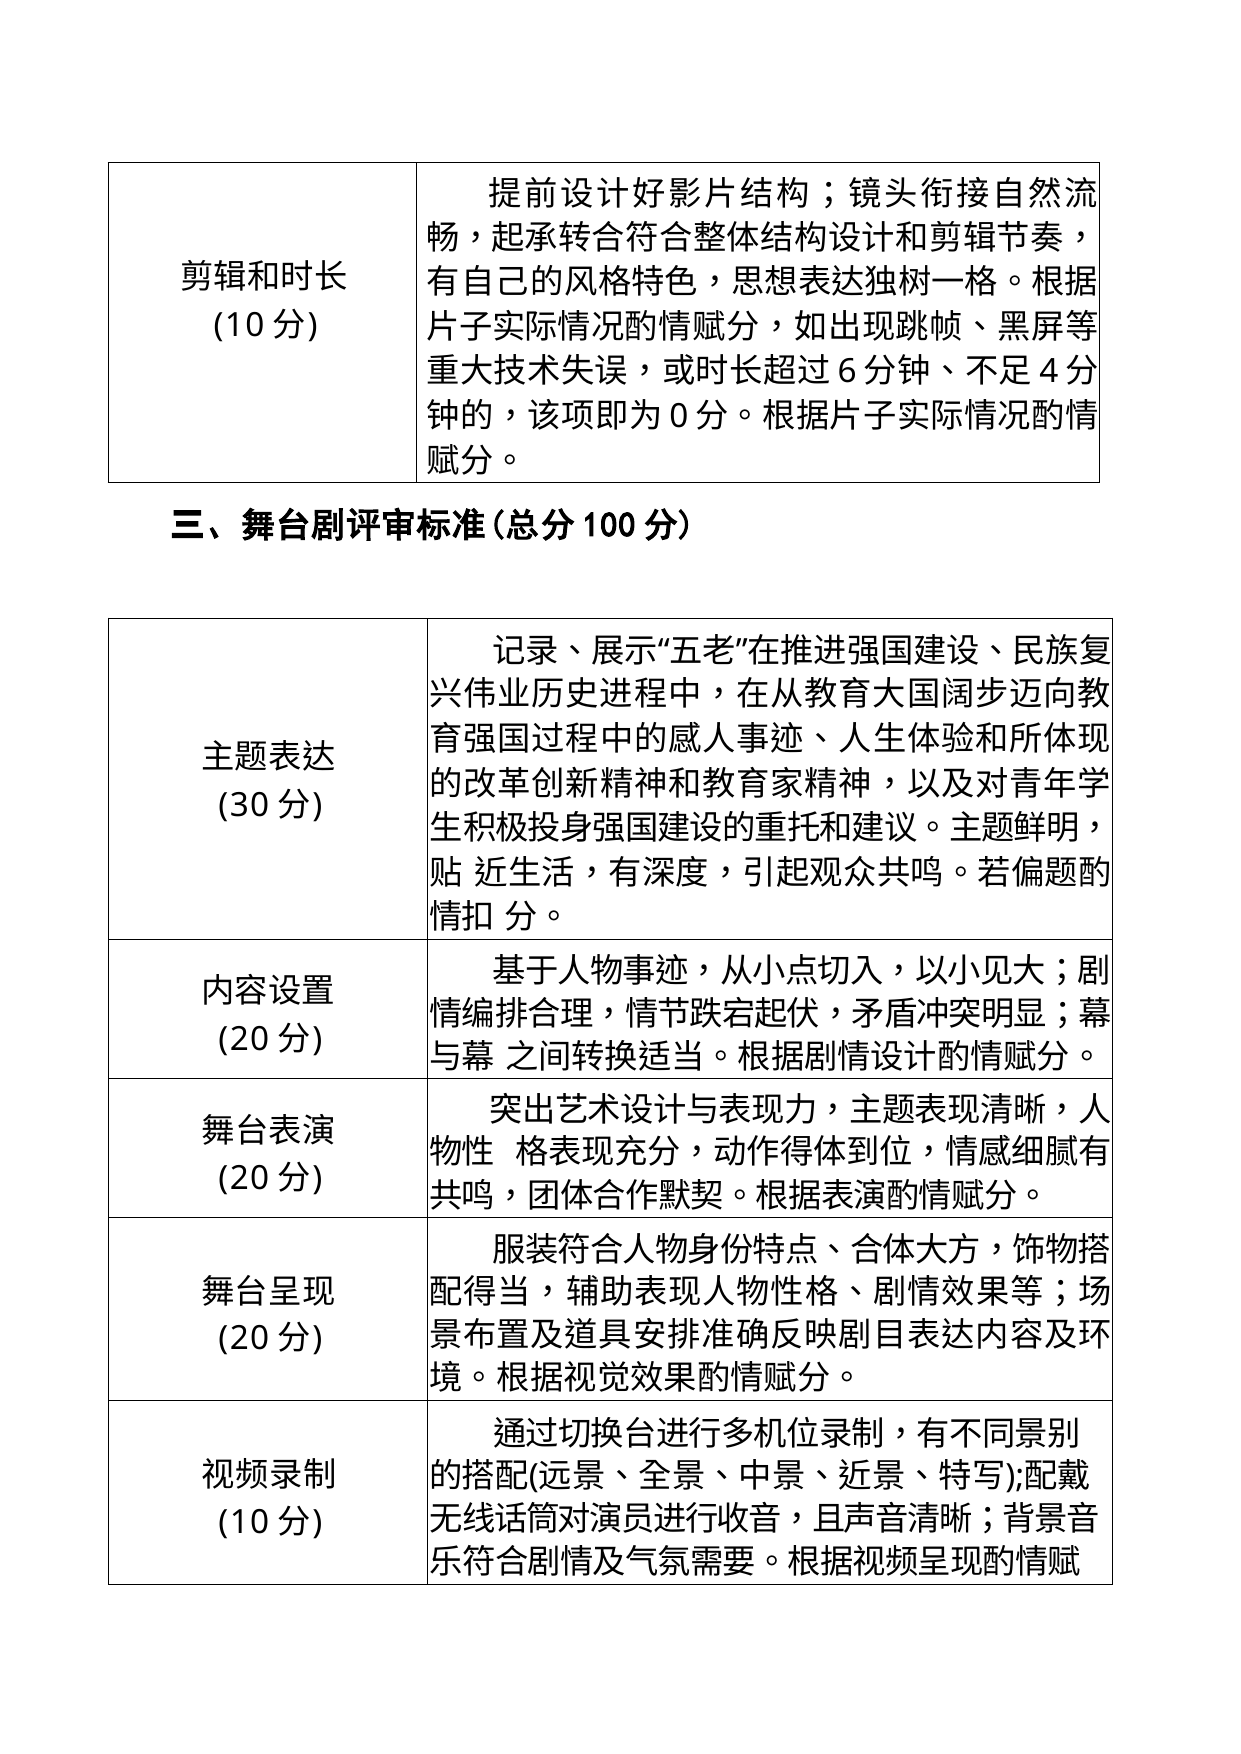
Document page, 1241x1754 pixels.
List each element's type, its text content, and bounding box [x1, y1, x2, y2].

table_cell 服装符合人物身份特点、合体大方，饰物搭配得当，辅助表现人物性格、剧情效果等；场景布置及道具安排准确反映剧目表达内容及环境。根据视觉效果酌情赋分。 [428, 1218, 1112, 1399]
table_header 记录、展示“五老”在推进强国建设、民族复兴伟业历史进程中，在从教育大国阔步迈向教育强国过程中的感人事迹、人生体验和所体现的改革创新精神和教育家精神，以及对青年学生积极投身强国建设的重托和建议。主题鲜明，贴 近生活，有深度，引起观众共鸣。若偏题酌情扣 分。 [428, 619, 1112, 938]
list 舞台剧评审标准(总分100分) [170, 508, 1110, 544]
table_cell 基于人物事迹，从小点切入，以小见大；剧情编排合理，情节跌宕起伏，矛盾冲突明显；幕与幕 之间转换适当。根据剧情设计酌情赋分。 [428, 940, 1112, 1078]
table_cell 内容设置 (20分) [109, 940, 427, 1078]
table_header 主题表达 (30分) [109, 619, 427, 938]
table_cell 舞台呈现 (20分) [109, 1218, 427, 1399]
table_header 提前设计好影片结构；镜头衔接自然流畅，起承转合符合整体结构设计和剪辑节奏，有自己的风格特色，思想表达独树一格。根据片子实际情况酌情赋分，如出现跳帧、黑屏等重大技术失误，或时长超过6分钟、不足4分钟的，该项即为0分。根据片子实际情况酌情赋分。 [417, 163, 1099, 482]
table_cell 舞台表演 (20分) [109, 1079, 427, 1217]
table_header 剪辑和时长 (10分) [109, 163, 416, 482]
table_cell 突出艺术设计与表现力，主题表现清晰，人物性 格表现充分，动作得体到位，情感细腻有共鸣，团体合作默契。根据表演酌情赋分。 [428, 1079, 1112, 1217]
table_cell 视频录制 (10分) [109, 1401, 427, 1584]
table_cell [428, 1401, 1112, 1584]
